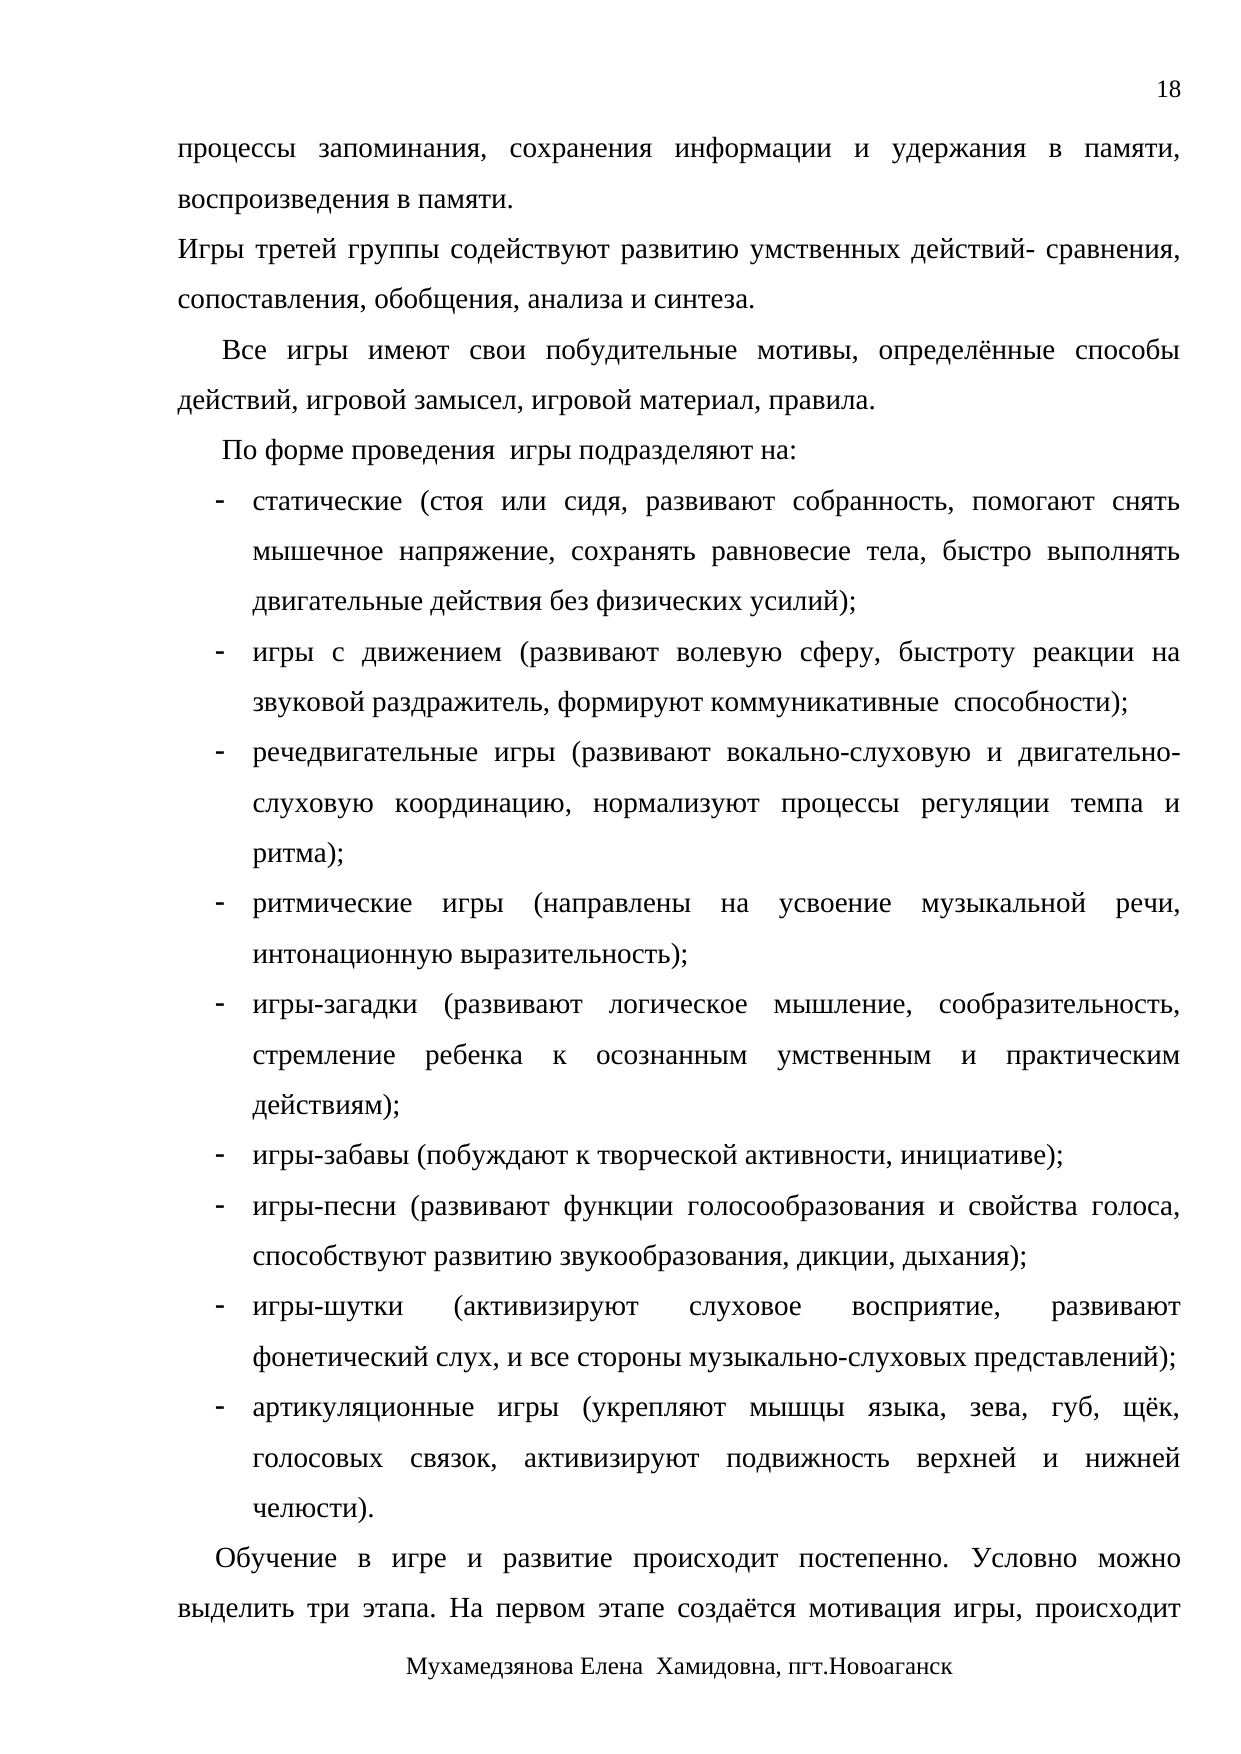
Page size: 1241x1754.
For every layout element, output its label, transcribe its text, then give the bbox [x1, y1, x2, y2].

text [177, 1540, 1181, 1624]
text По форме проведения игры подразделяют на: [177, 432, 1181, 466]
text Все игры имеют свои побудительные мотивы, определённые способы действий, игровой замысел, игровой материал, правила. [177, 332, 1181, 416]
list игры-загадки (развивают логическое мышление, сообразительность, стремление ребенка к осознанным умственным и практическим действиям); [215, 986, 1181, 1121]
list игры-шутки (активизируют слуховое восприятие, развивают фонетический слух, и все стороны музыкально-слуховых представлений); [215, 1288, 1181, 1372]
list статические (стоя или сидя, развивают собранность, помогают снять мышечное напряжение, сохранять равновесие тела, быстро выполнять двигательные действия без физических усилий); [215, 483, 1181, 617]
text Игры третей группы содействуют развитию умственных действий- сравнения, сопоставления, обобщения, анализа и синтеза. [177, 231, 1181, 315]
list ритмические игры (направлены на усвоение музыкальной речи, интонационную выразительность); [215, 886, 1181, 969]
list игры с движением (развивают волевую сферу, быстроту реакции на звуковой раздражитель, формируют коммуникативные способности); [215, 634, 1181, 718]
list игры-забавы (побуждают к творческой активности, инициативе); [215, 1137, 1181, 1171]
list игры-песни (развивают функции голосообразования и свойства голоса, способствуют развитию звукообразования, дикции, дыхания); [215, 1188, 1181, 1272]
list артикуляционные игры (укрепляют мышцы языка, зева, губ, щёк, голосовых связок, активизируют подвижность верхней и нижней челюсти). [215, 1389, 1181, 1523]
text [177, 131, 1181, 214]
list речедвигательные игры (развивают вокально-слуховую и двигательно-слуховую координацию, нормализуют процессы регуляции темпа и ритма); [215, 734, 1181, 869]
